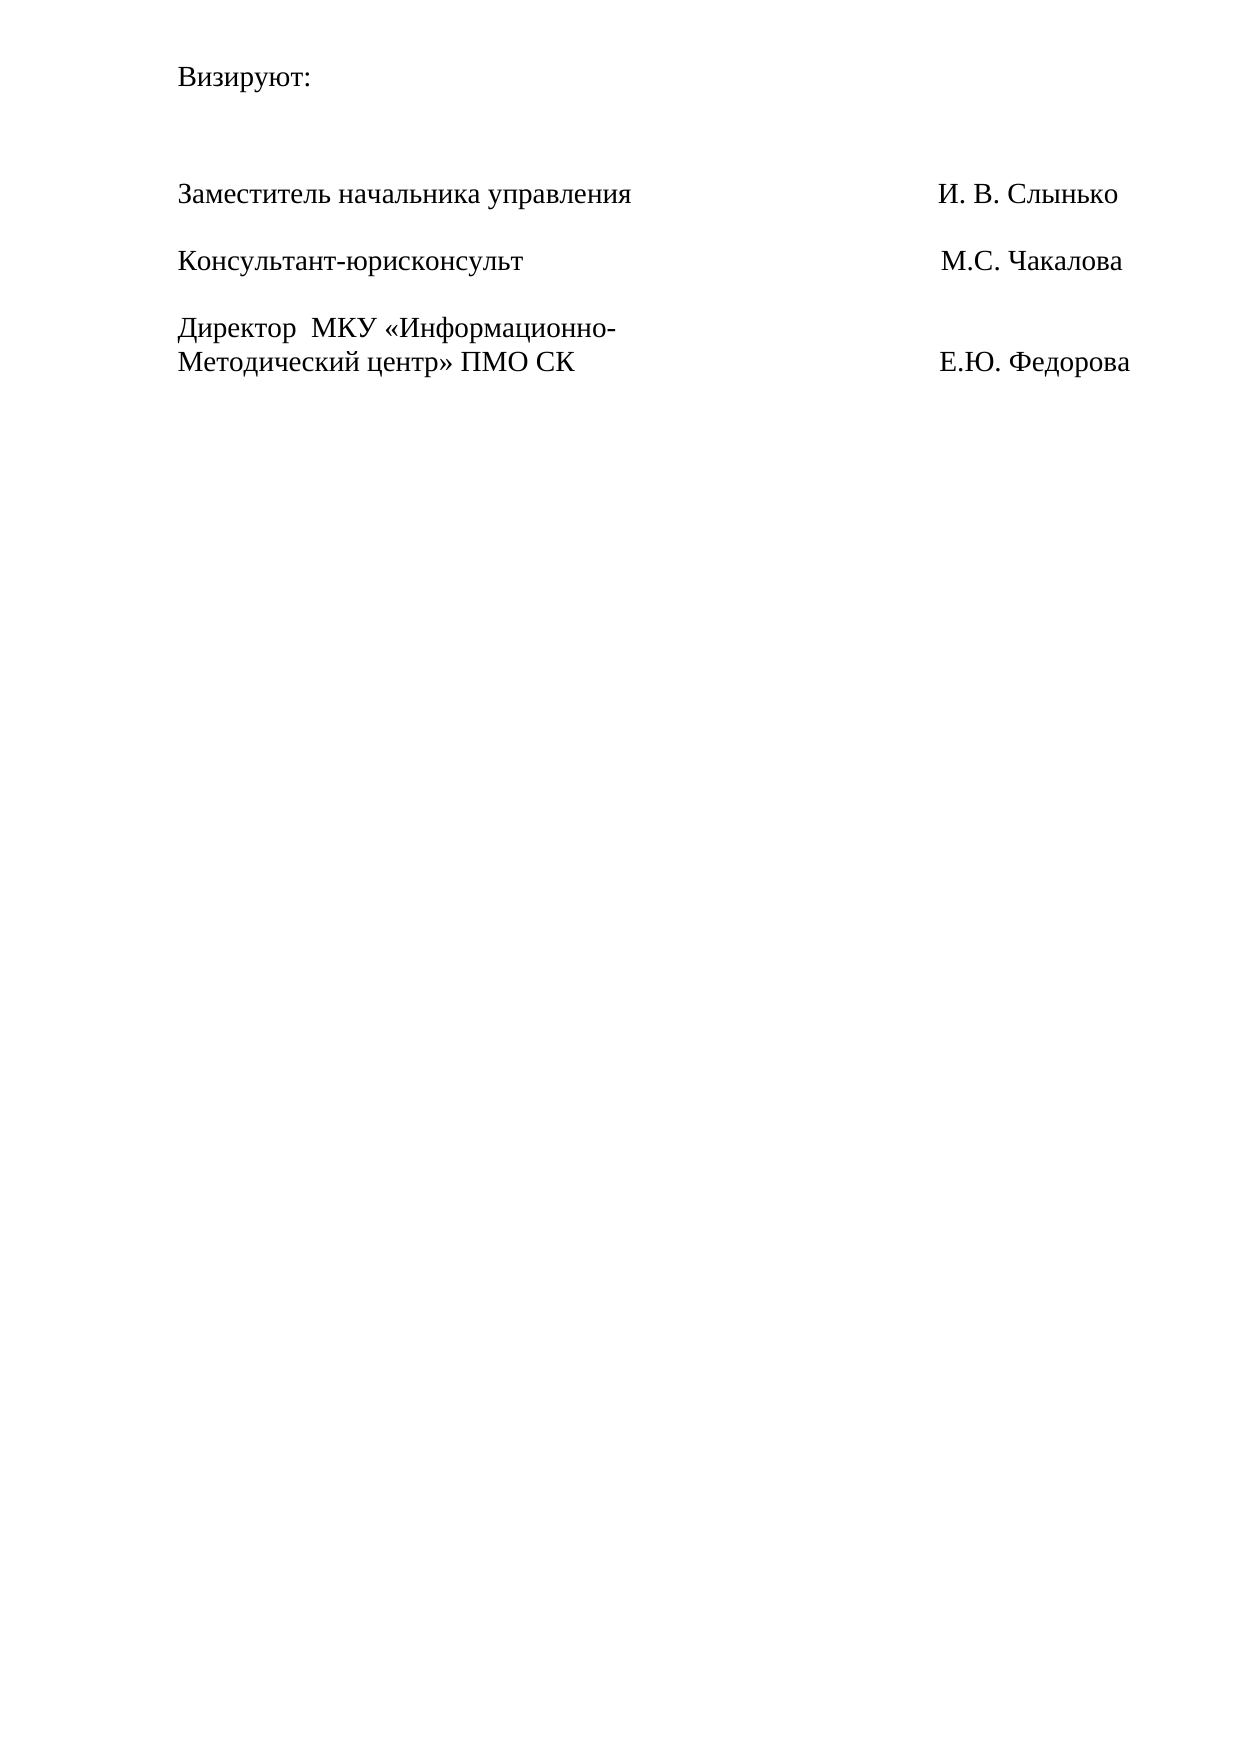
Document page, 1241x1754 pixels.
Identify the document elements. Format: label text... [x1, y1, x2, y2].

text Методический центр» ПМО СК Е.Ю. Федорова [177, 344, 1152, 377]
text Визируют: [177, 59, 1161, 93]
text Заместитель начальника управления И. В. Слынько [177, 176, 1152, 210]
text Директор МКУ «Информационно- [177, 310, 1152, 344]
text Консультант-юрисконсульт М.С. Чакалова [177, 243, 1152, 277]
